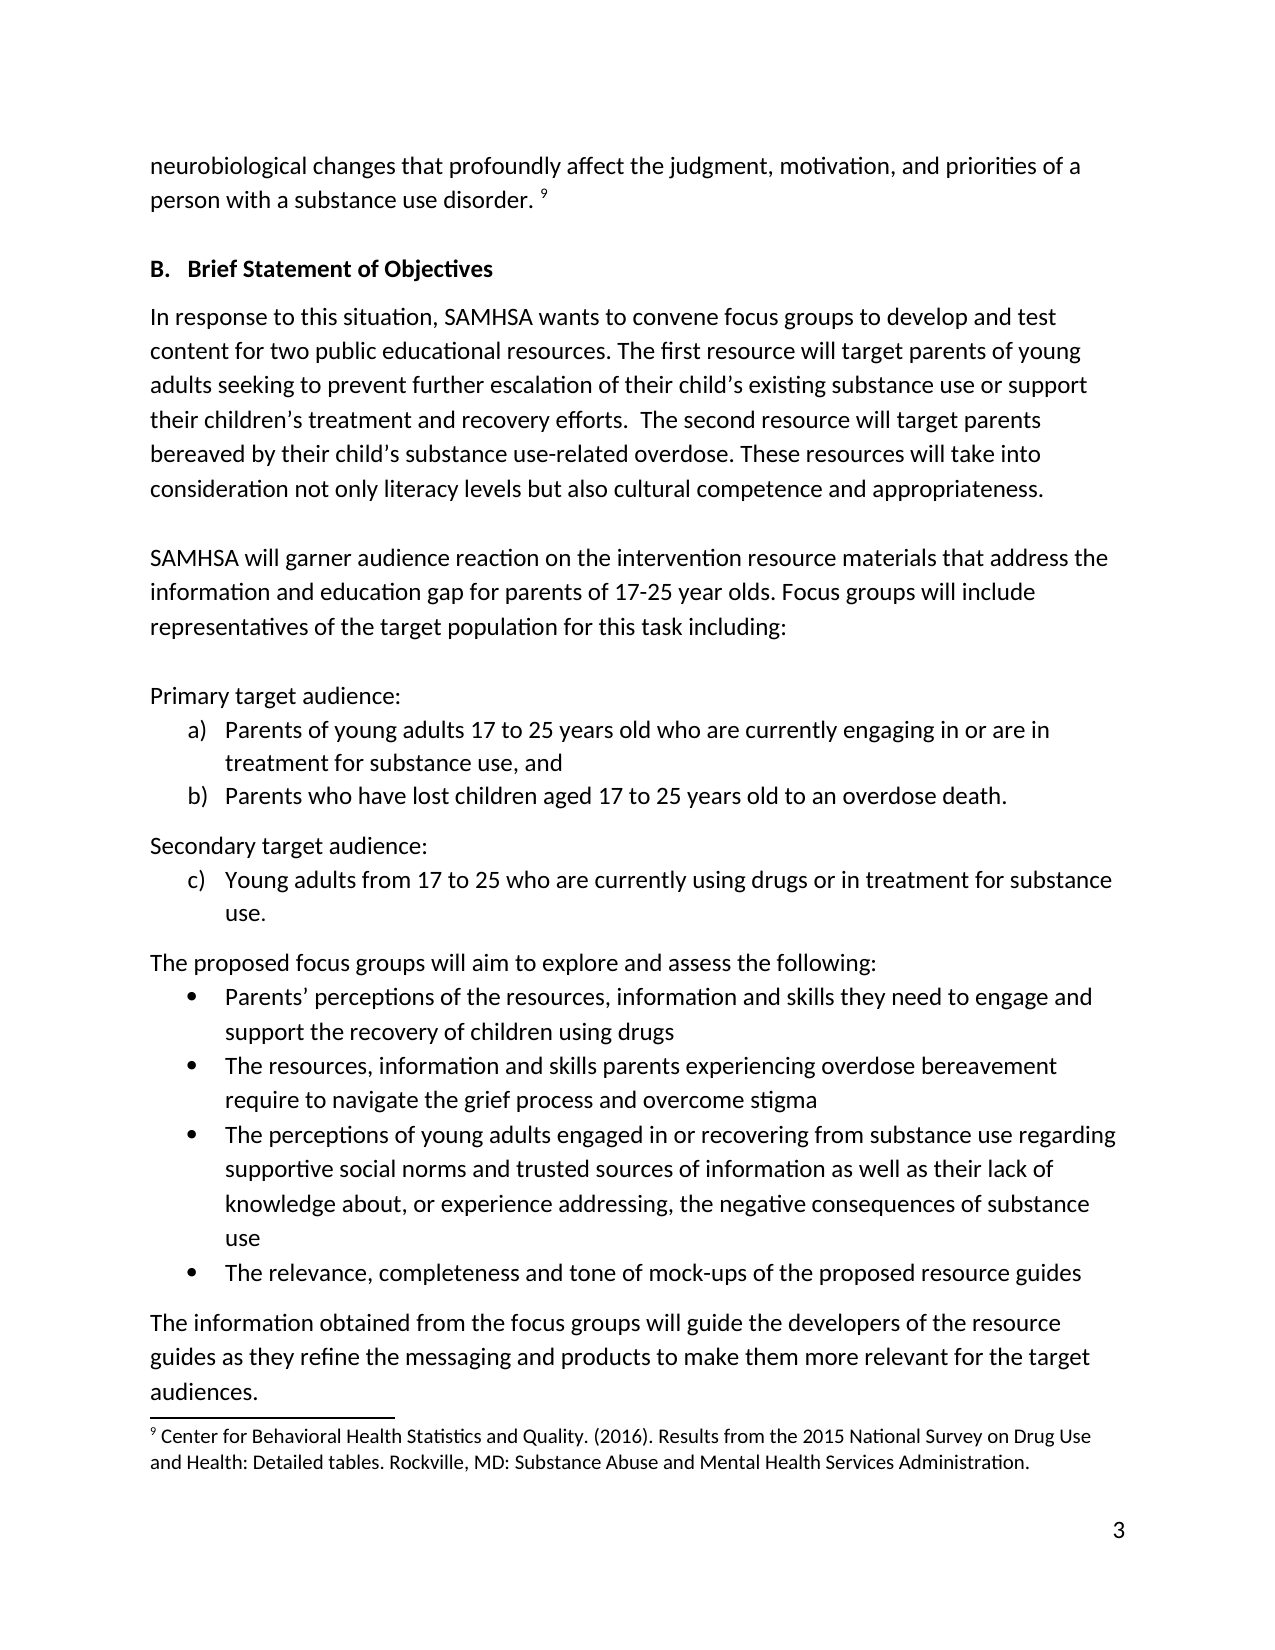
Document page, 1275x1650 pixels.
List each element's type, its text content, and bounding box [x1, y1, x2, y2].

text SAMHSA will garner audience reaction on the intervention resource materials that address the information and education gap for parents of 17-25 year olds. Focus groups will include representatives of the target population for this task including: [150, 542, 1125, 641]
list Parents’ perceptions of the resources, information and skills they need to engage and support the recovery of children using drugs [187, 981, 1125, 1046]
list The resources, information and skills parents experiencing overdose bereavement require to navigate the grief process and overcome stigma [187, 1050, 1125, 1115]
text Many factors contribute to this “treatment gap,” including the inability to access or afford care, fear of shame and discrimination, and lack of screening for substance misuse and substance use disorders in general health care settings. Further, about 40 percent of individuals who know they have an alcohol or drug problem are not ready to stop using, and many others simply feel they do not have a problem or a need for treatment, which may partly be a consequence of the neurobiological changes that profoundly affect the judgment, motivation, and priorities of a person with a substance use disorder. [150, 150, 1125, 215]
text The proposed focus groups will aim to explore and assess the following: [150, 947, 1125, 977]
text The information obtained from the focus groups will guide the developers of the resource guides as they refine the messaging and products to make them more relevant for the target audiences. [150, 1307, 1125, 1406]
text In response to this situation, SAMHSA wants to convene focus groups to develop and test content for two public educational resources. The first resource will target parents of young adults seeking to prevent further escalation of their child’s existing substance use or support their children’s treatment and recovery efforts. The second resource will target parents bereaved by their child’s substance use-related overdose. These resources will take into consideration not only literacy levels but also cultural competence and appropriateness. [150, 301, 1125, 503]
text Secondary target audience: [150, 830, 1125, 860]
text Primary target audience: [150, 680, 1125, 710]
list The perceptions of young adults engaged in or recovering from substance use regarding supportive social norms and trusted sources of information as well as their lack of knowledge about, or experience addressing, the negative consequences of substance use [187, 1119, 1125, 1253]
list Brief Statement of Objectives [150, 253, 1125, 284]
list Young adults from 17 to 25 who are currently using drugs or in treatment for substance use. [187, 864, 1125, 928]
list Parents who have lost children aged 17 to 25 years old to an overdose death. [187, 780, 1125, 811]
list Parents of young adults 17 to 25 years old who are currently engaging in or are in treatment for substance use, and [187, 714, 1125, 778]
list The relevance, completeness and tone of mock-ups of the proposed resource guides [187, 1257, 1125, 1288]
